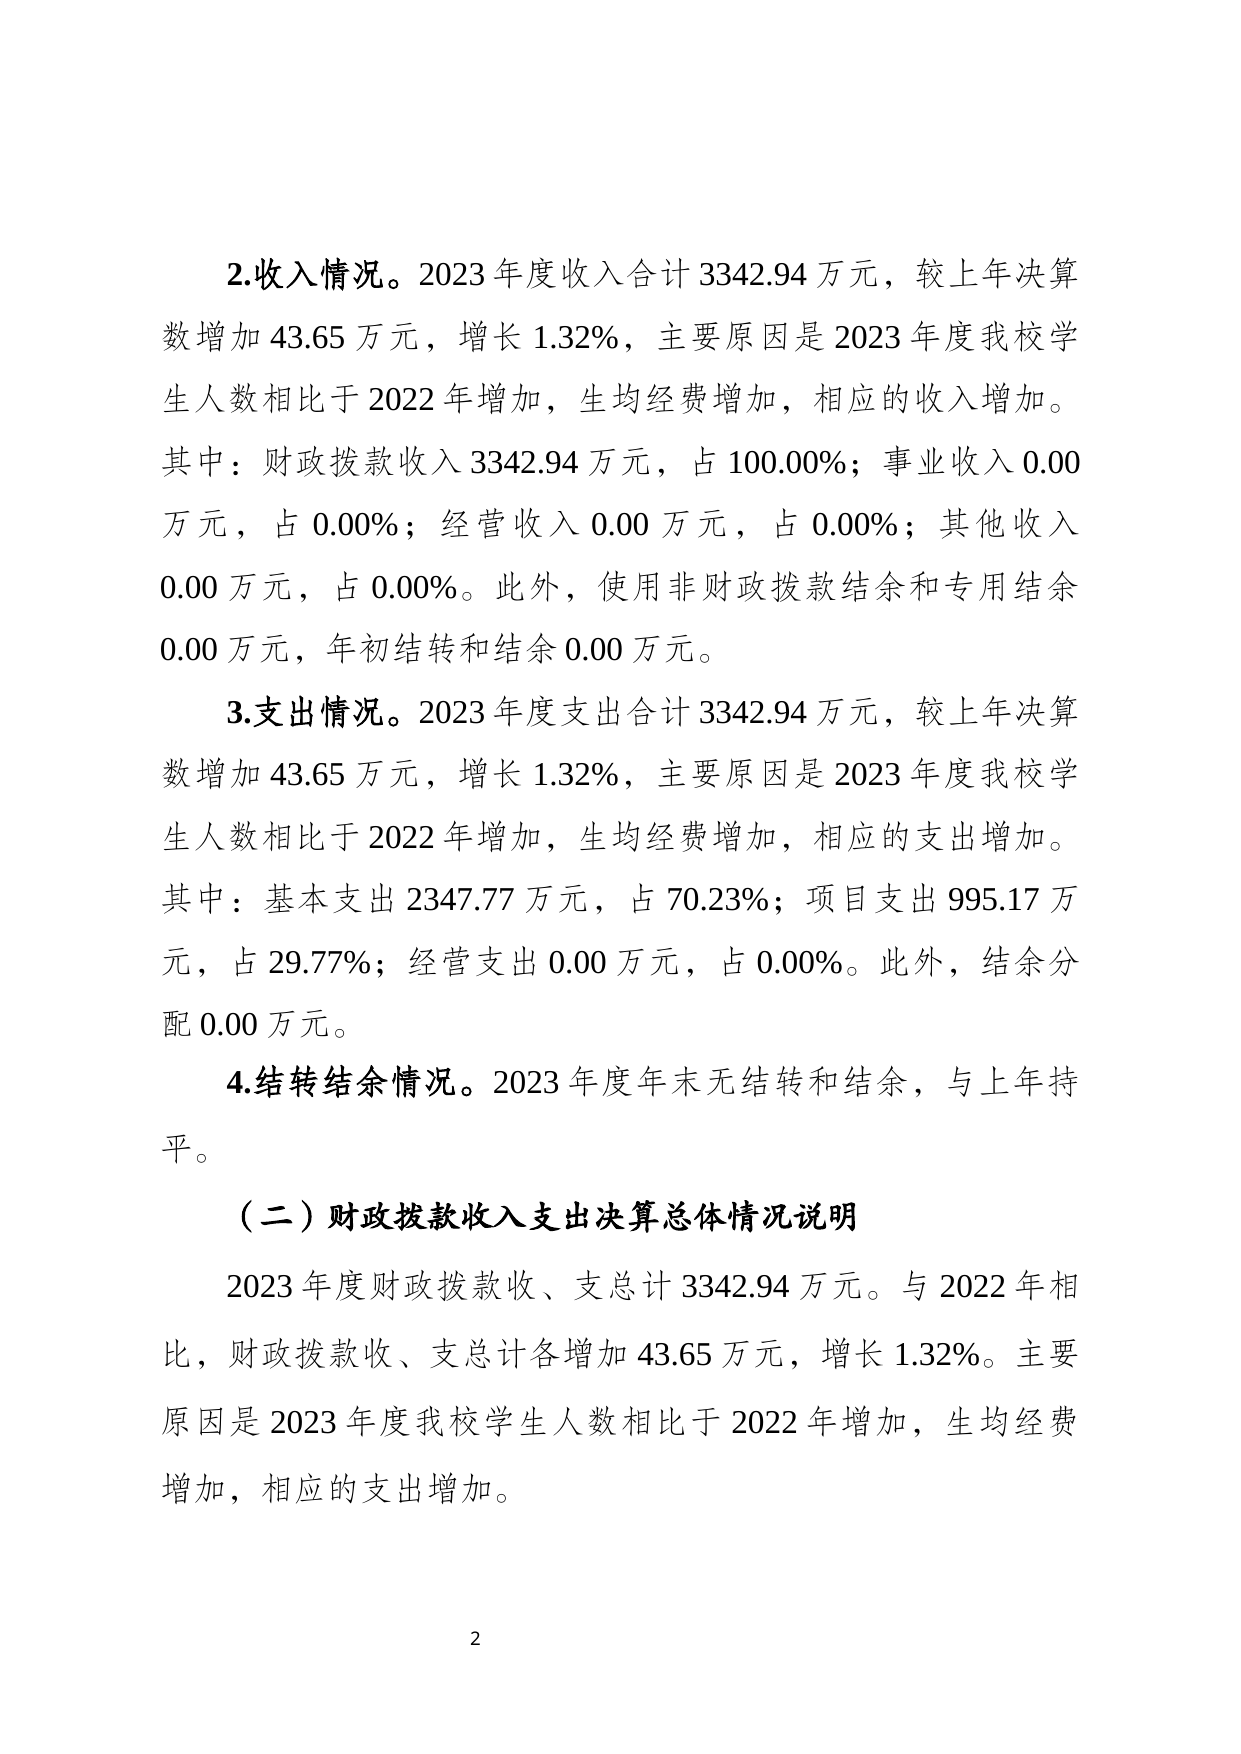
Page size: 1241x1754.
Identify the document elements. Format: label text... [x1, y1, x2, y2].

text 4.结转结余情况。2023年度年末无结转和结余，与上年持平。 [159, 1048, 1081, 1184]
text 2.收入情况。2023年度收入合计3342.94万元，较上年决算数增加43.65万元，增长1.32%，主要原因是2023年度我校学生人数相比于2022年增加，生均经费增加，相应的收入增加。其中：财政拨款收入3342.94万元，占100.00%；事业收入0.00万元，占0.00%；经营收入0.00万元，占0.00%；其他收入0.00万元，占0.00%。此外，使用非财政拨款结余和专用结余0.00万元，年初结转和结余0.00万元。 [159, 236, 1081, 673]
text 3.支出情况。2023年度支出合计3342.94万元，较上年决算数增加43.65万元，增长1.32%，主要原因是2023年度我校学生人数相比于2022年增加，生均经费增加，相应的支出增加。其中：基本支出2347.77万元，占70.23%；项目支出995.17万元，占29.77%；经营支出0.00万元，占0.00%。此外，结余分配0.00万元。 [159, 673, 1081, 1048]
text 2023年度财政拨款收、支总计3342.94万元。与2022年相比，财政拨款收、支总计各增加43.65万元，增长1.32%。主要原因是2023年度我校学生人数相比于2022年增加，生均经费增加，相应的支出增加。 [159, 1253, 1081, 1525]
text （二）财政拨款收入支出决算总体情况说明 [159, 1184, 1081, 1253]
